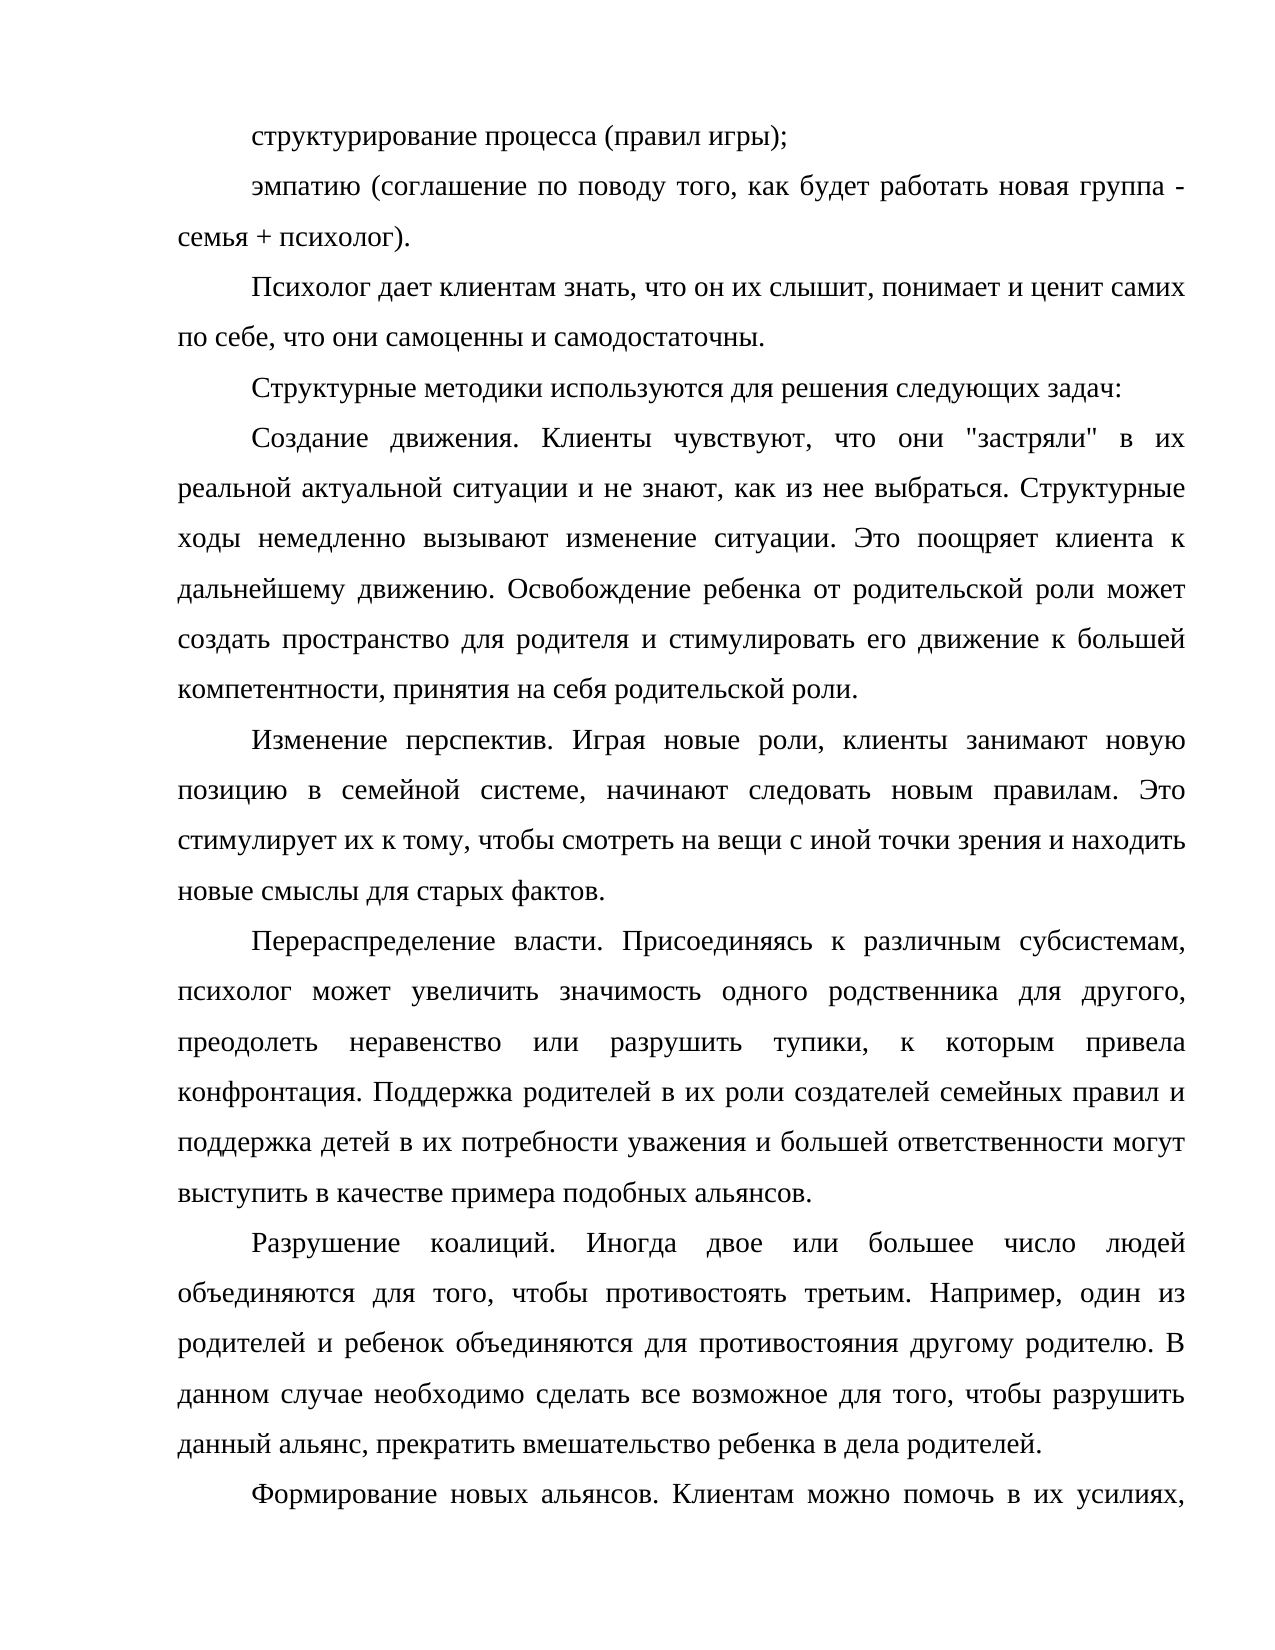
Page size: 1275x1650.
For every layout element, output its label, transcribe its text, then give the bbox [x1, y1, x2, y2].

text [177, 1477, 1186, 1510]
text Структурные методики используются для решения следующих задач: [177, 370, 1186, 403]
text эмпатию (соглашение по поводу того, как будет работать новая группа - семья + психолог). [177, 168, 1186, 252]
text Психолог дает клиентам знать, что он их слышит, понимает и ценит самих по себе, что они самоценны и самодостаточны. [177, 269, 1186, 353]
text Разрушение коалиций. Иногда двое или большее число людей объединяются для того, чтобы противостоять третьим. Например, один из родителей и ребенок объединяются для противостояния другому родителю. В данном случае необходимо сделать все возможное для того, чтобы разрушить данный альянс, прекратить вмешательство ребенка в дела родителей. [177, 1225, 1186, 1460]
text Создание движения. Клиенты чувствуют, что они "застряли" в их реальной актуальной ситуации и не знают, как из нее выбраться. Структурные ходы немедленно вызывают изменение ситуации. Это поощряет клиента к дальнейшему движению. Освобождение ребенка от родительской роли может создать пространство для родителя и стимулировать его движение к большей компетентности, принятия на себя родительской роли. [177, 420, 1186, 705]
text Перераспределение власти. Присоединяясь к различным субсистемам, психолог может увеличить значимость одного родственника для другого, преодолеть неравенство или разрушить тупики, к которым привела конфронтация. Поддержка родителей в их роли создателей семейных правил и поддержка детей в их потребности уважения и большей ответственности могут выступить в качестве примера подобных альянсов. [177, 923, 1186, 1208]
text Изменение перспектив. Играя новые роли, клиенты занимают новую позицию в семейной системе, начинают следовать новым правилам. Это стимулирует их к тому, чтобы смотреть на вещи с иной точки зрения и находить новые смыслы для старых фактов. [177, 722, 1186, 906]
text структурирование процесса (правил игры); [177, 118, 1186, 152]
